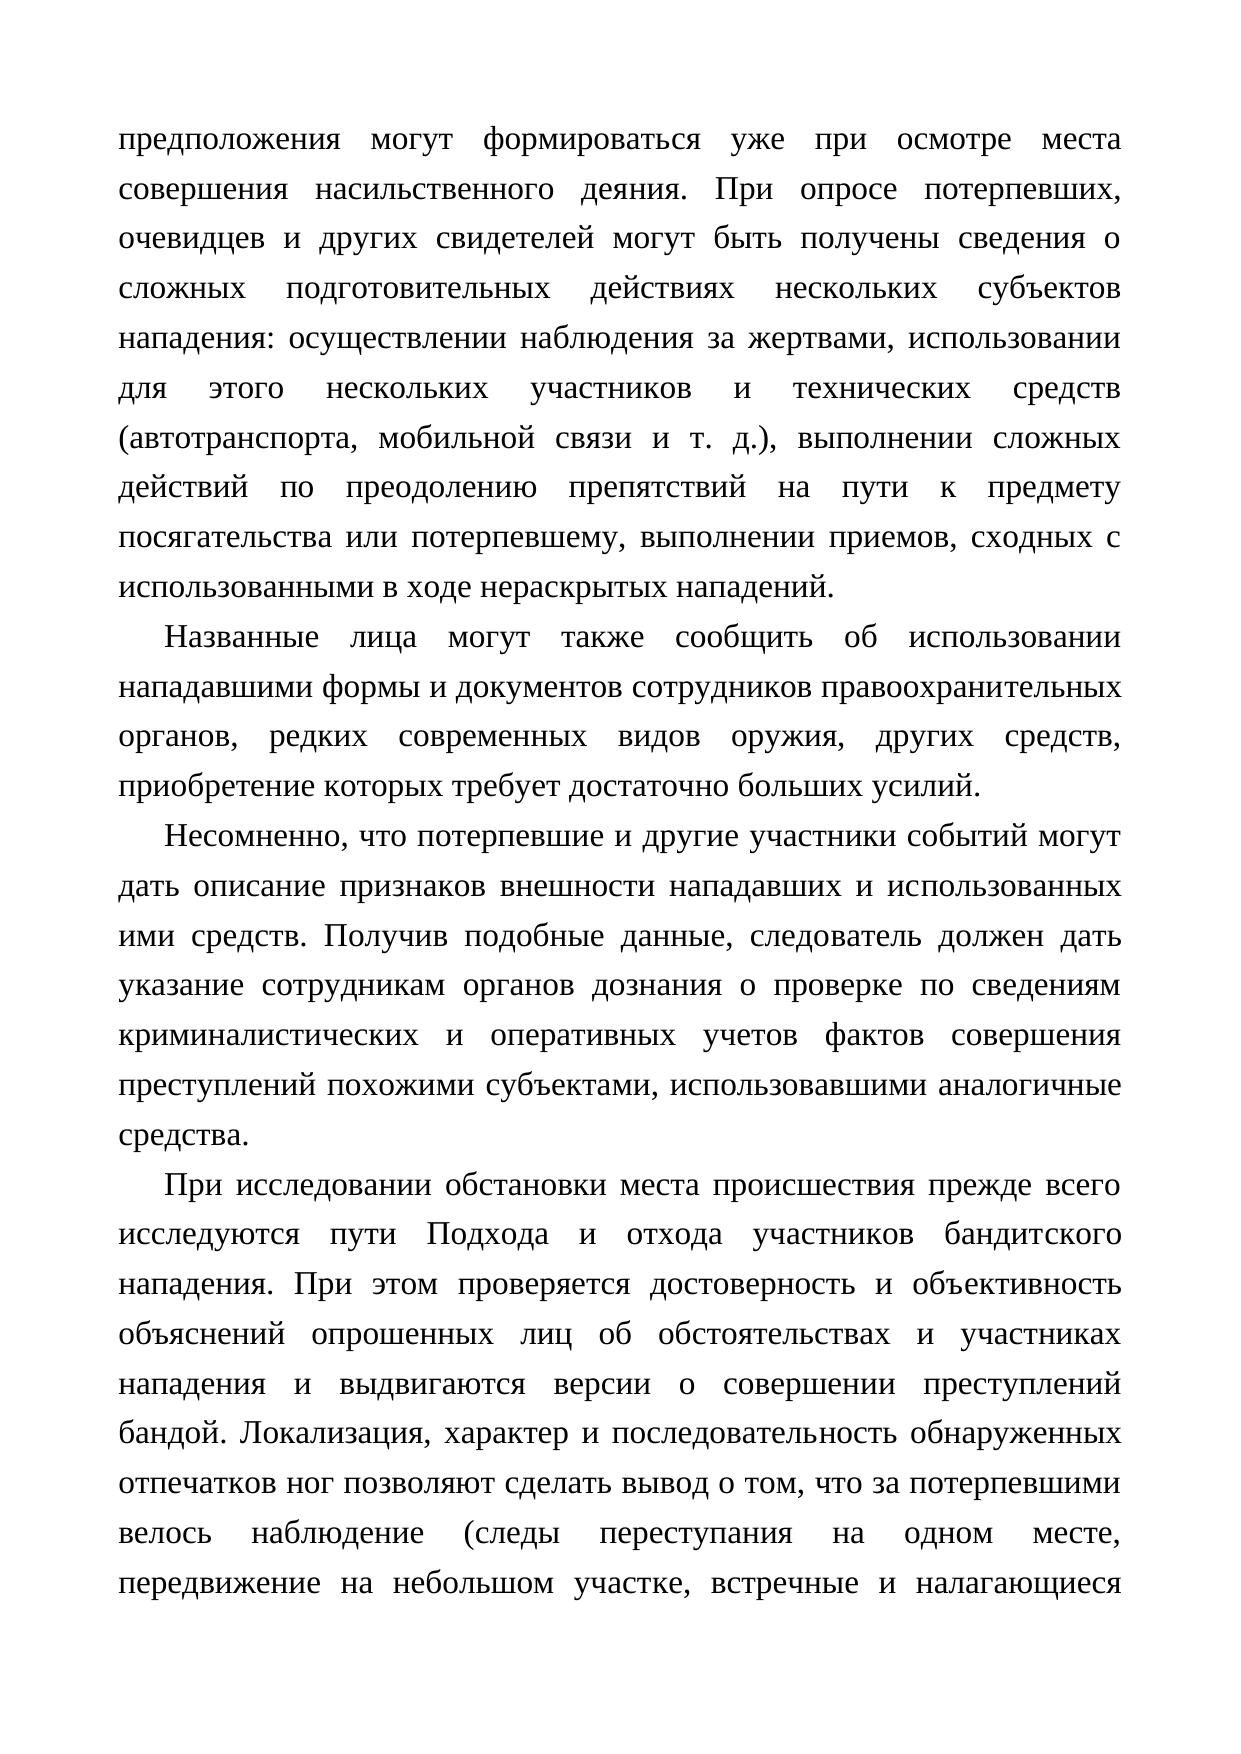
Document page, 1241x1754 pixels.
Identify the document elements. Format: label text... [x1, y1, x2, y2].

text Несомненно, что потерпевшие и другие участники событий могут дать описание признаков внешности нападавших и использованных ими средств. Получив подобные данные, следователь должен дать указание сотрудникам органов дознания о проверке по сведениям криминалистических и оперативных учетов фактов совершения преступлений похожими субъектами, использовавшими аналогичные средства. [118, 815, 1122, 1152]
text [118, 118, 1122, 604]
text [118, 1164, 1122, 1600]
text Названные лица могут также сообщить об использовании нападавшими формы и документов сотрудников правоохранительных органов, редких современных видов оружия, других средств, приобретение которых требует достаточно больших усилий. [118, 616, 1122, 804]
